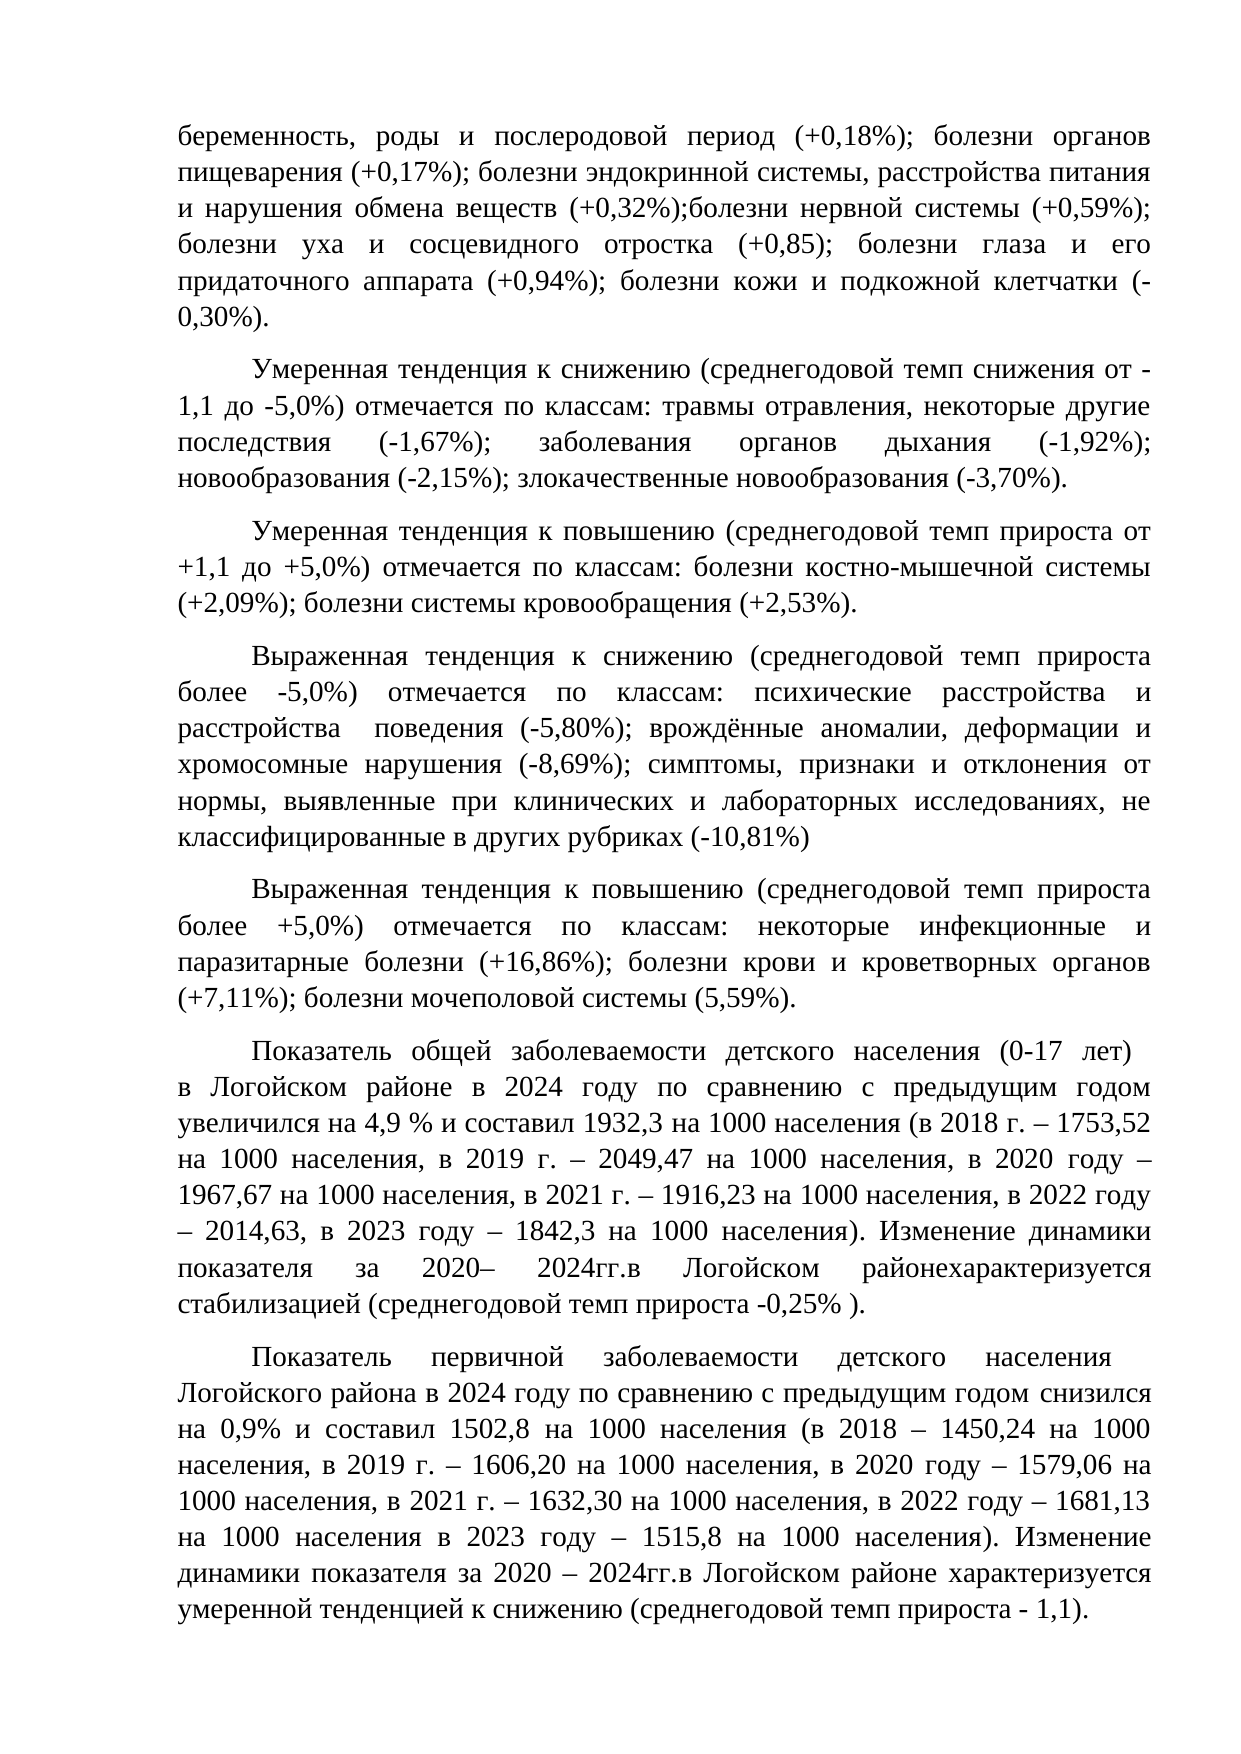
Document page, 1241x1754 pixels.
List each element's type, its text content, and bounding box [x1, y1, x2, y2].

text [177, 118, 1152, 332]
text Показатель общей заболеваемости детского населения (0-17 лет) в Логойском районе в 2024 году по сравнению с предыдущим годом увеличился на 4,9 % и составил 1932,3 на 1000 населения (в 2018 г. – 1753,52 на 1000 населения, в 2019 г. – 2049,47 на 1000 населения, в 2020 году – 1967,67 на 1000 населения, в 2021 г. – 1916,23 на 1000 населения, в 2022 году – 2014,63, в 2023 году – 1842,3 на 1000 населения). Изменение динамики показателя за 2020– 2024гг.в Логойском районехарактеризуется стабилизацией (среднегодовой темп прироста -0,25% ). [177, 1033, 1152, 1319]
text Выраженная тенденция к повышению (среднегодовой темп прироста более +5,0%) отмечается по классам: некоторые инфекционные и паразитарные болезни (+16,86%); болезни крови и кроветворных органов (+7,11%); болезни мочеполовой системы (5,59%). [177, 872, 1152, 1013]
text Выраженная тенденция к снижению (среднегодовой темп прироста более -5,0%) отмечается по классам: психические расстройства и расстройства поведения (-5,80%); врождённые аномалии, деформации и хромосомные нарушения (-8,69%); симптомы, признаки и отклонения от нормы, выявленные при клинических и лабораторных исследованиях, не классифицированные в других рубриках (-10,81%) [177, 638, 1152, 852]
text Показатель первичной заболеваемости детского населения Логойского района в 2024 году по сравнению с предыдущим годом снизился на 0,9% и составил 1502,8 на 1000 населения (в 2018 – 1450,24 на 1000 населения, в 2019 г. – 1606,20 на 1000 населения, в 2020 году – 1579,06 на 1000 населения, в 2021 г. – 1632,30 на 1000 населения, в 2022 году – 1681,13 на 1000 населения в 2023 году – 1515,8 на 1000 населения). Изменение динамики показателя за 2020 – 2024гг.в Логойском районе характеризуется умеренной тенденцией к снижению (среднегодовой темп прироста - 1,1). [177, 1339, 1152, 1625]
text Умеренная тенденция к повышению (среднегодовой темп прироста от +1,1 до +5,0%) отмечается по классам: болезни костно-мышечной системы (+2,09%); болезни системы кровообращения (+2,53%). [177, 513, 1152, 619]
text Умеренная тенденция к снижению (среднегодовой темп снижения от -1,1 до -5,0%) отмечается по классам: травмы отравления, некоторые другие последствия (-1,67%); заболевания органов дыхания (-1,92%); новообразования (-2,15%); злокачественные новообразования (-3,70%). [177, 352, 1152, 494]
